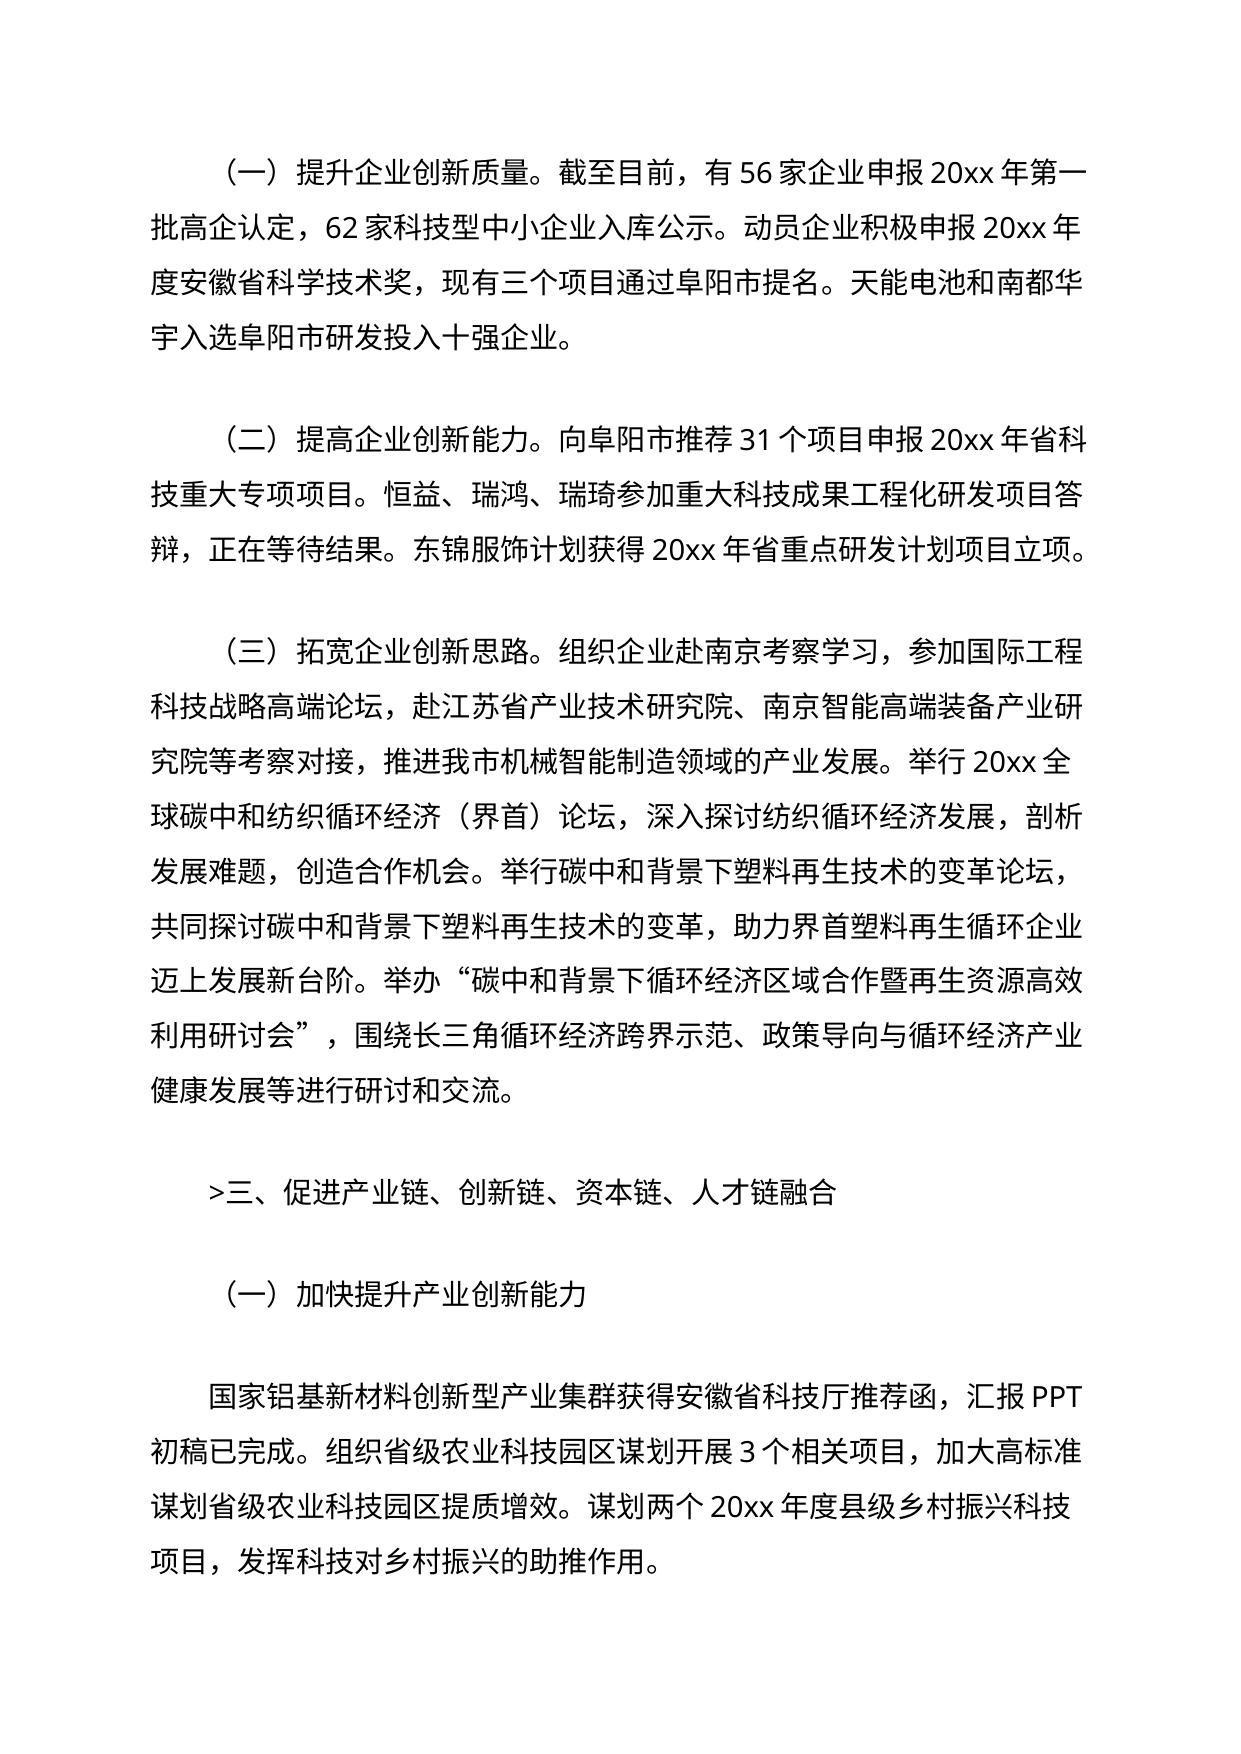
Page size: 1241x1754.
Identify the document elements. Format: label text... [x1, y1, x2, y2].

text >三、促进产业链、创新链、资本链、人才链融合 [150, 1169, 1090, 1212]
text 国家铝基新材料创新型产业集群获得安徽省科技厅推荐函，汇报PPT初稿已完成。组织省级农业科技园区谋划开展3个相关项目，加大高标准谋划省级农业科技园区提质增效。谋划两个20xx年度县级乡村振兴科技项目，发挥科技对乡村振兴的助推作用。 [150, 1373, 1090, 1581]
text （一）提升企业创新质量。截至目前，有56家企业申报20xx年第一批高企认定，62家科技型中小企业入库公示。动员企业积极申报20xx年度安徽省科学技术奖，现有三个项目通过阜阳市提名。天能电池和南都华宇入选阜阳市研发投入十强企业。 [150, 150, 1090, 357]
text （二）提高企业创新能力。向阜阳市推荐31个项目申报20xx年省科技重大专项项目。恒益、瑞鸿、瑞琦参加重大科技成果工程化研发项目答辩，正在等待结果。东锦服饰计划获得20xx年省重点研发计划项目立项。 [150, 417, 1090, 569]
text （三）拓宽企业创新思路。组织企业赴南京考察学习，参加国际工程科技战略高端论坛，赴江苏省产业技术研究院、南京智能高端装备产业研究院等考察对接，推进我市机械智能制造领域的产业发展。举行20xx全球碳中和纺织循环经济（界首）论坛，深入探讨纺织循环经济发展，剖析发展难题，创造合作机会。举行碳中和背景下塑料再生技术的变革论坛，共同探讨碳中和背景下塑料再生技术的变革，助力界首塑料再生循环企业迈上发展新台阶。举办“碳中和背景下循环经济区域合作暨再生资源高效利用研讨会”，围绕长三角循环经济跨界示范、政策导向与循环经济产业健康发展等进行研讨和交流。 [150, 628, 1090, 1110]
text （一）加快提升产业创新能力 [150, 1272, 1090, 1314]
